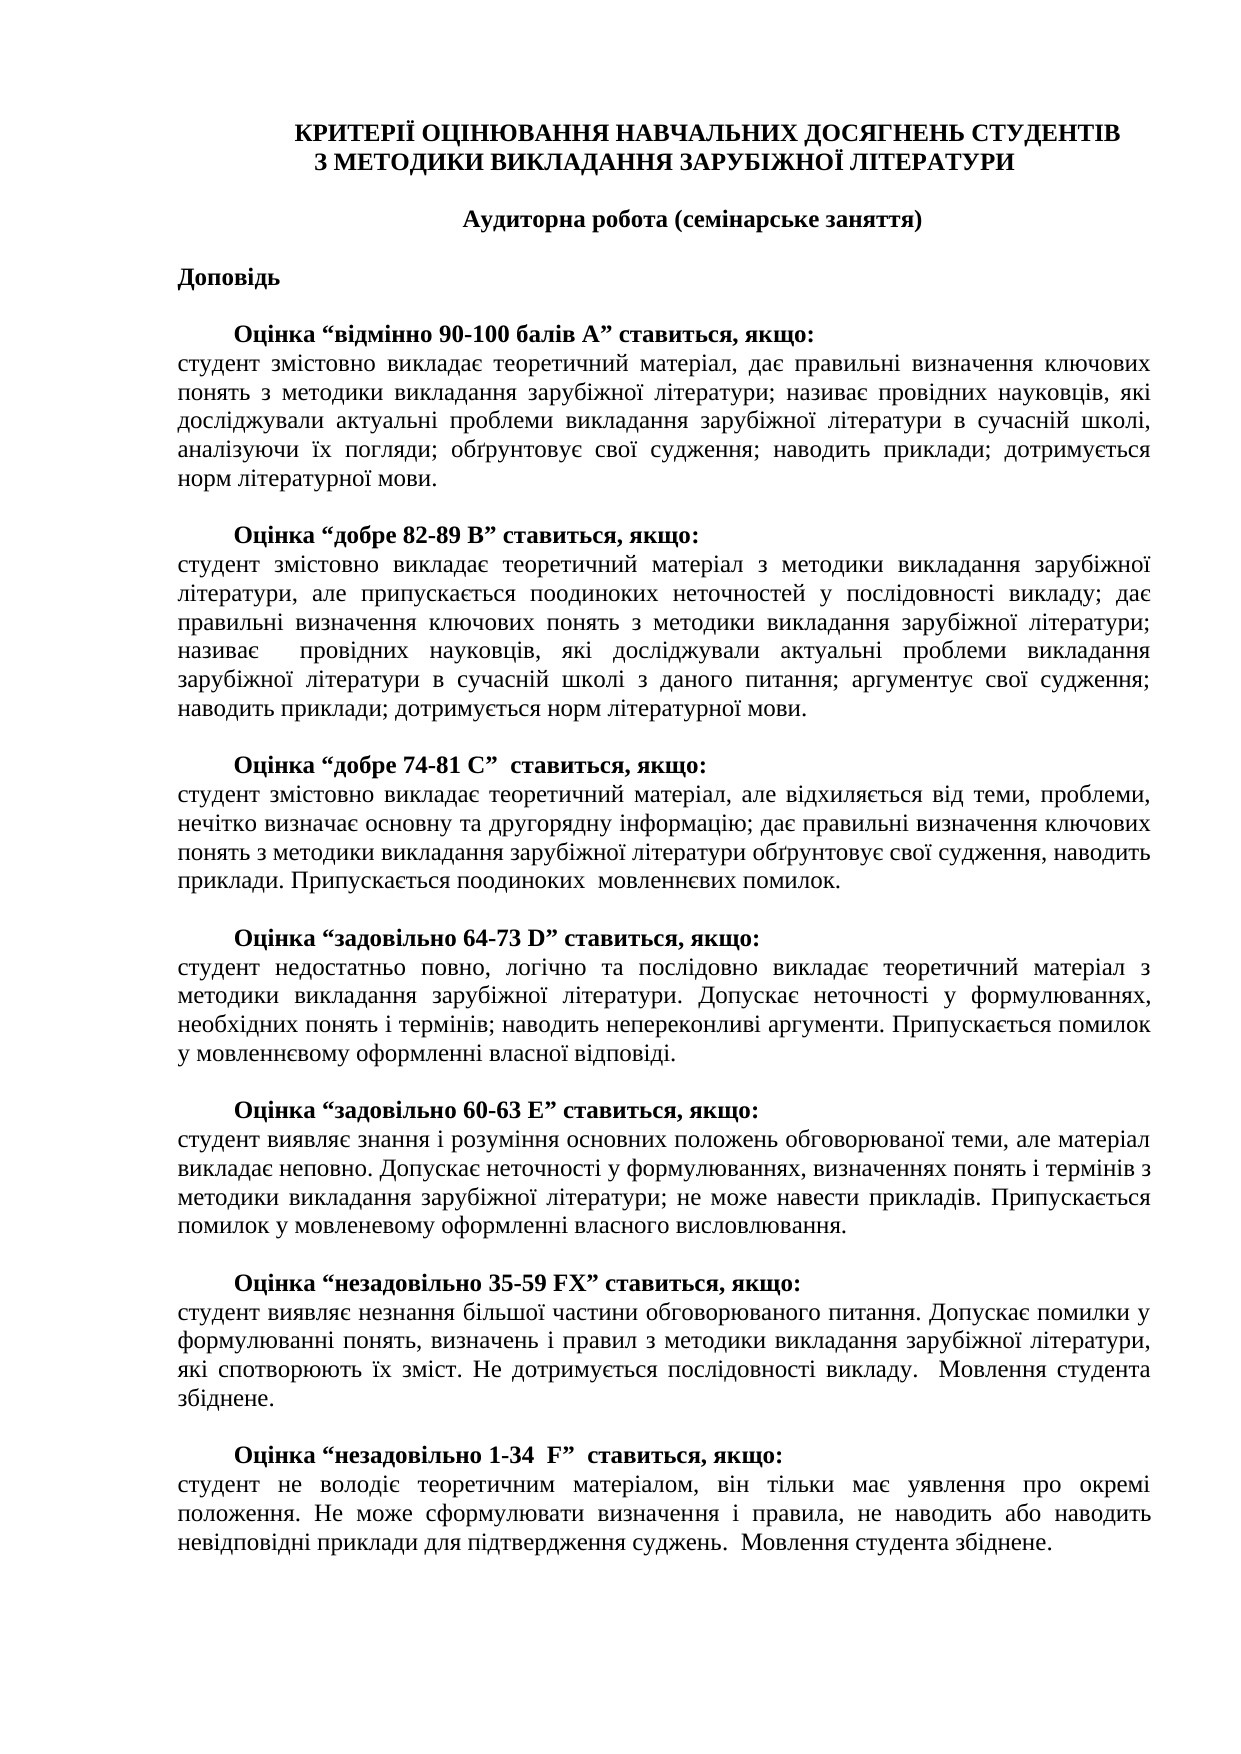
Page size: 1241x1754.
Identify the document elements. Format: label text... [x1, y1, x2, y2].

text студент змістовно викладає теоретичний матеріал, але відхиляється від теми, проблеми, нечітко визначає основну та другорядну інформацію; дає правильні визначення ключових понять з методики викладання зарубіжної літератури обґрунтовує свої судження, наводить приклади. Припускається поодиноких мовленнєвих помилок. [177, 779, 1152, 894]
text З МЕТОДИКИ ВИКЛАДАННЯ ЗАРУБІЖНОЇ ЛІТЕРАТУРИ [177, 147, 1152, 176]
text студент виявляє знання і розуміння основних положень обговорюваної теми, але матеріал викладає неповно. Допускає неточності у формулюваннях, визначеннях понять і термінів з методики викладання зарубіжної літератури; не може навести прикладів. Припускається помилок у мовленевому оформленні власного висловлювання. [177, 1124, 1152, 1239]
subtitle Оцінка “добре 74-81 С” ставиться, якщо: [177, 751, 1152, 779]
subtitle Оцінка “добре 82-89 В” ставиться, якщо: [177, 521, 1152, 549]
text Аудиторна робота (семінарське заняття) [177, 204, 1152, 233]
text студент виявляє незнання більшої частини обговорюваного питання. Допускає помилки у формулюванні понять, визначень і правил з методики викладання зарубіжної літератури, які спотворюють їх зміст. Не дотримується послідовності викладу. Мовлення студента збіднене. [177, 1297, 1152, 1412]
text студент не володіє теоретичним матеріалом, він тільки має уявлення про окремі положення. Не може сформулювати визначення і правила, не наводить або наводить невідповідні приклади для підтвердження суджень. Мовлення студента збіднене. [177, 1469, 1152, 1556]
text Доповідь [177, 262, 1152, 291]
subtitle Оцінка “незадовільно 35-59 FХ” ставиться, якщо: [177, 1268, 1152, 1297]
text студент змістовно викладає теоретичний матеріал з методики викладання зарубіжної літератури, але припускається поодиноких неточностей у послідовності викладу; дає правильні визначення ключових понять з методики викладання зарубіжної літератури; називає провідних науковців, які досліджували актуальні проблеми викладання зарубіжної літератури в сучасній школі з даного питання; аргументує свої судження; наводить приклади; дотримується норм літературної мови. [177, 549, 1152, 722]
subtitle Оцінка “незадовільно 1-34 F” ставиться, якщо: [177, 1441, 1152, 1469]
title КРИТЕРІЇ ОЦІНЮВАННЯ НАВЧАЛЬНИХ ДОСЯГНЕНЬ СТУДЕНТІВ [177, 118, 1238, 147]
text студент недостатньо повно, логічно та послідовно викладає теоретичний матеріал з методики викладання зарубіжної літератури. Допускає неточності у формулюваннях, необхідних понять і термінів; наводить непереконливі аргументи. Припускається помилок у мовленнєвому оформленні власної відповіді. [177, 952, 1152, 1067]
text Оцінка “задовільно 64-73 D” ставиться, якщо: [233, 923, 1152, 952]
text студент змістовно викладає теоретичний матеріал, дає правильні визначення ключових понять з методики викладання зарубіжної літератури; називає провідних науковців, які досліджували актуальні проблеми викладання зарубіжної літератури в сучасній школі, аналізуючи їх погляди; обґрунтовує свої судження; наводить приклади; дотримується норм літературної мови. [177, 348, 1152, 492]
text Оцінка “задовільно 60-63 Е” ставиться, якщо: [233, 1096, 1152, 1124]
text Оцінка “відмінно 90-100 балів А” ставиться, якщо: [177, 319, 1152, 348]
